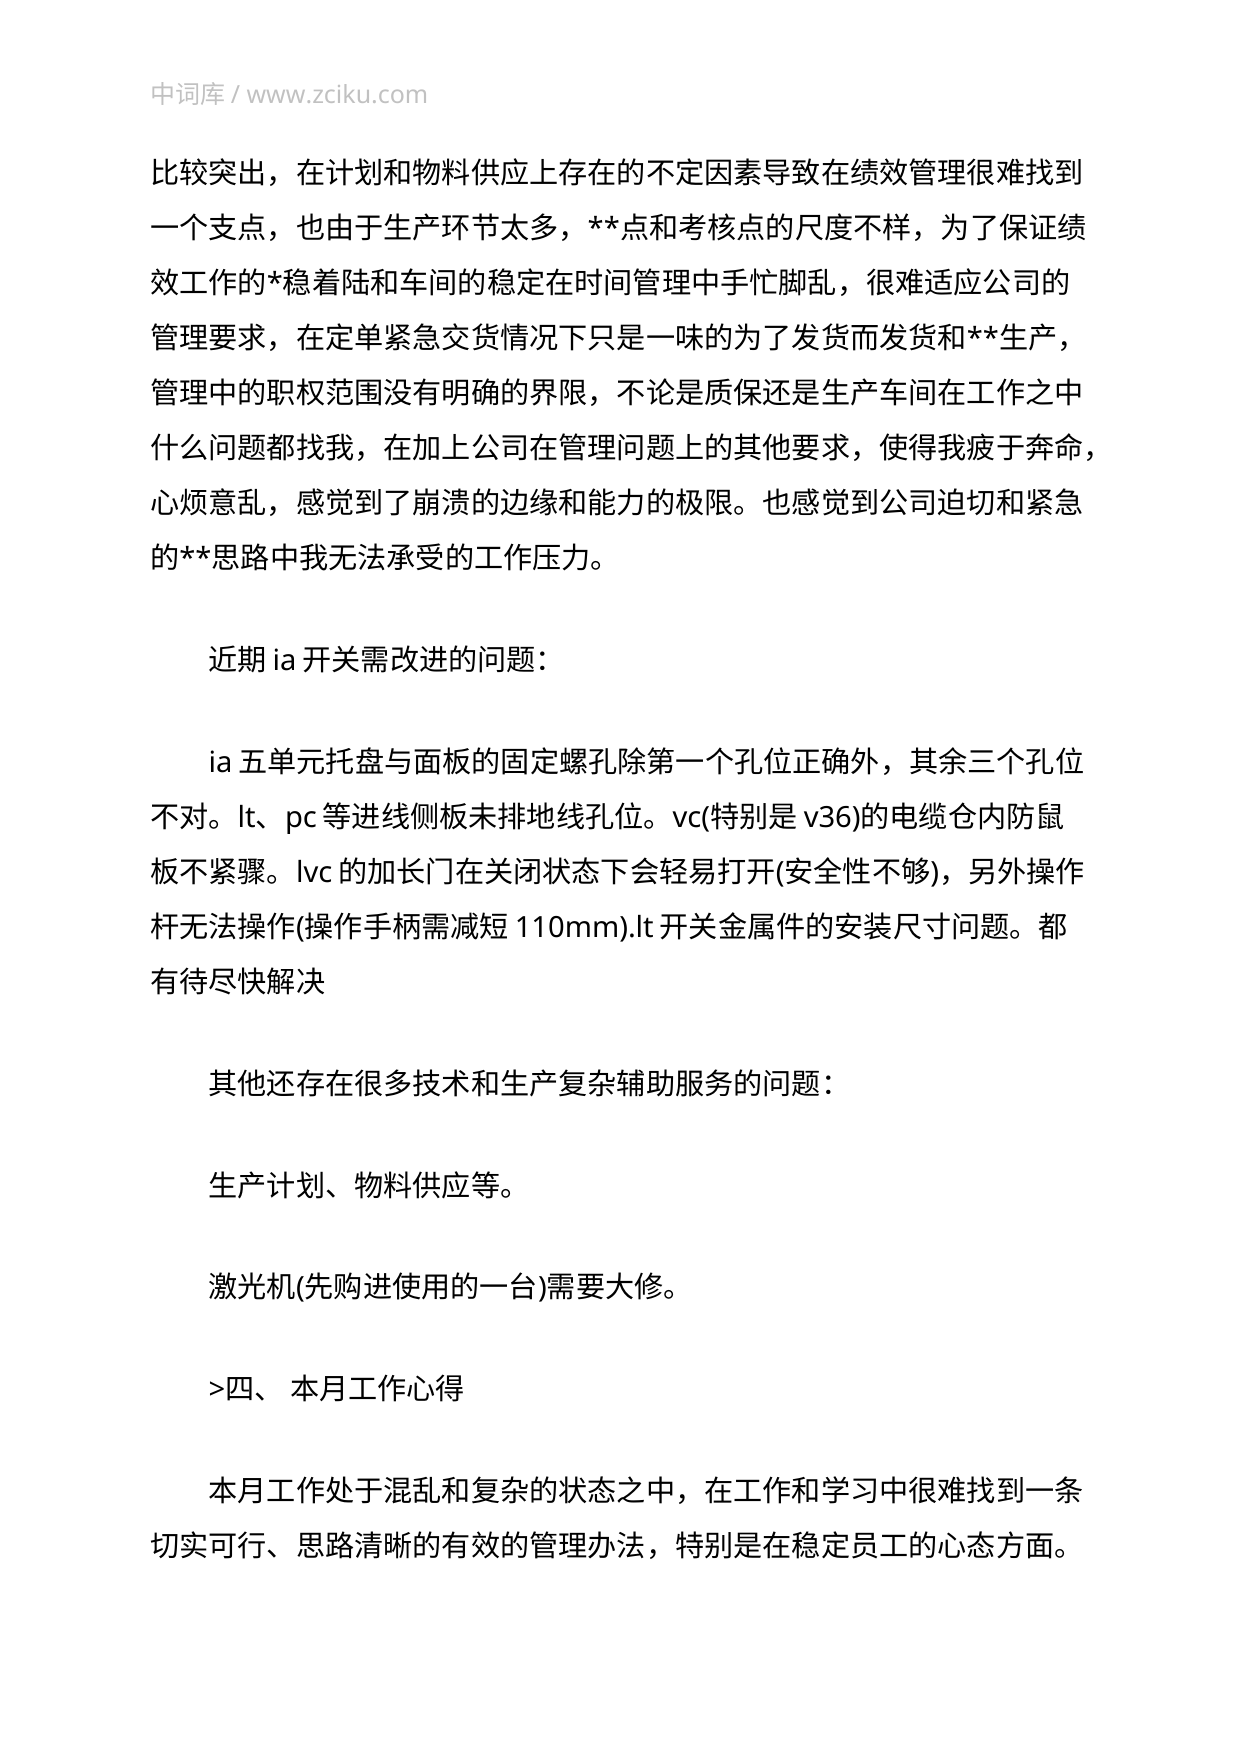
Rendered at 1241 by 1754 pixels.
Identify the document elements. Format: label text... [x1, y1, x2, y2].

text >四、 本月工作心得 [150, 1366, 1090, 1408]
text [150, 150, 1090, 577]
text 激光机(先购进使用的一台)需要大修。 [150, 1264, 1090, 1306]
text 生产计划、物料供应等。 [150, 1162, 1090, 1204]
text 近期ia开关需改进的问题： [150, 637, 1090, 679]
text 其他还存在很多技术和生产复杂辅助服务的问题： [150, 1060, 1090, 1103]
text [150, 1468, 1090, 1565]
text ia五单元托盘与面板的固定螺孔除第一个孔位正确外，其余三个孔位不对。lt、pc等进线侧板未排地线孔位。vc(特别是v36)的电缆仓内防鼠板不紧骤。lvc的加长门在关闭状态下会轻易打开(安全性不够)，另外操作杆无法操作(操作手柄需减短110mm).lt开关金属件的安装尺寸问题。都有待尽快解决 [150, 738, 1090, 1001]
